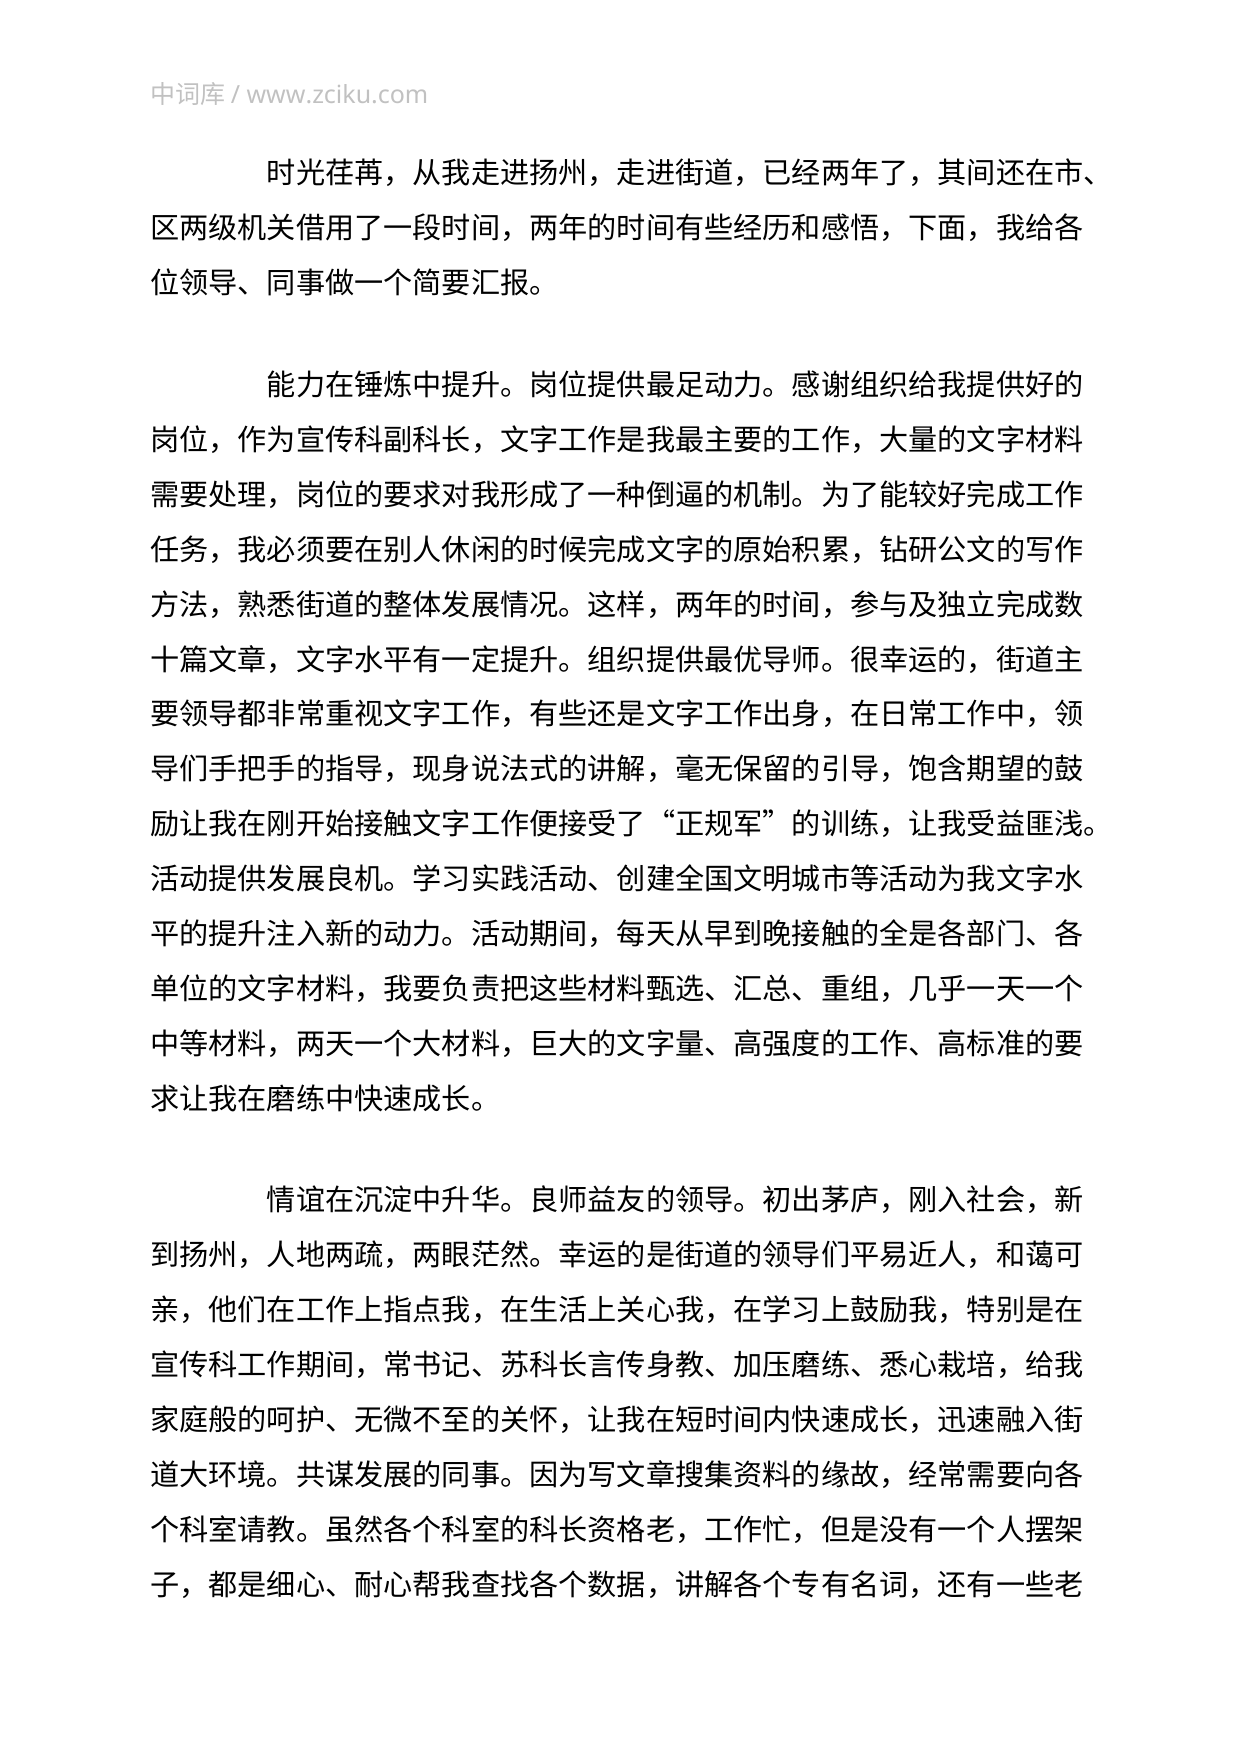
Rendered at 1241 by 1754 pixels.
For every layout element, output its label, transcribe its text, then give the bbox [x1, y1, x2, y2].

text 能力在锤炼中提升。岗位提供最足动力。感谢组织给我提供好的岗位，作为宣传科副科长，文字工作是我最主要的工作，大量的文字材料需要处理，岗位的要求对我形成了一种倒逼的机制。为了能较好完成工作任务，我必须要在别人休闲的时候完成文字的原始积累，钻研公文的写作方法，熟悉街道的整体发展情况。这样，两年的时间，参与及独立完成数十篇文章，文字水平有一定提升。组织提供最优导师。很幸运的，街道主要领导都非常重视文字工作，有些还是文字工作出身，在日常工作中，领导们手把手的指导，现身说法式的讲解，毫无保留的引导，饱含期望的鼓励让我在刚开始接触文字工作便接受了“正规军”的训练，让我受益匪浅。活动提供发展良机。学习实践活动、创建全国文明城市等活动为我文字水平的提升注入新的动力。活动期间，每天从早到晚接触的全是各部门、各单位的文字材料，我要负责把这些材料甄选、汇总、重组，几乎一天一个中等材料，两天一个大材料，巨大的文字量、高强度的工作、高标准的要求让我在磨练中快速成长。 [150, 362, 1090, 1117]
text 时光荏苒，从我走进扬州，走进街道，已经两年了，其间还在市、区两级机关借用了一段时间，两年的时间有些经历和感悟，下面，我给各位领导、同事做一个简要汇报。 [150, 150, 1090, 302]
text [150, 1177, 1090, 1603]
